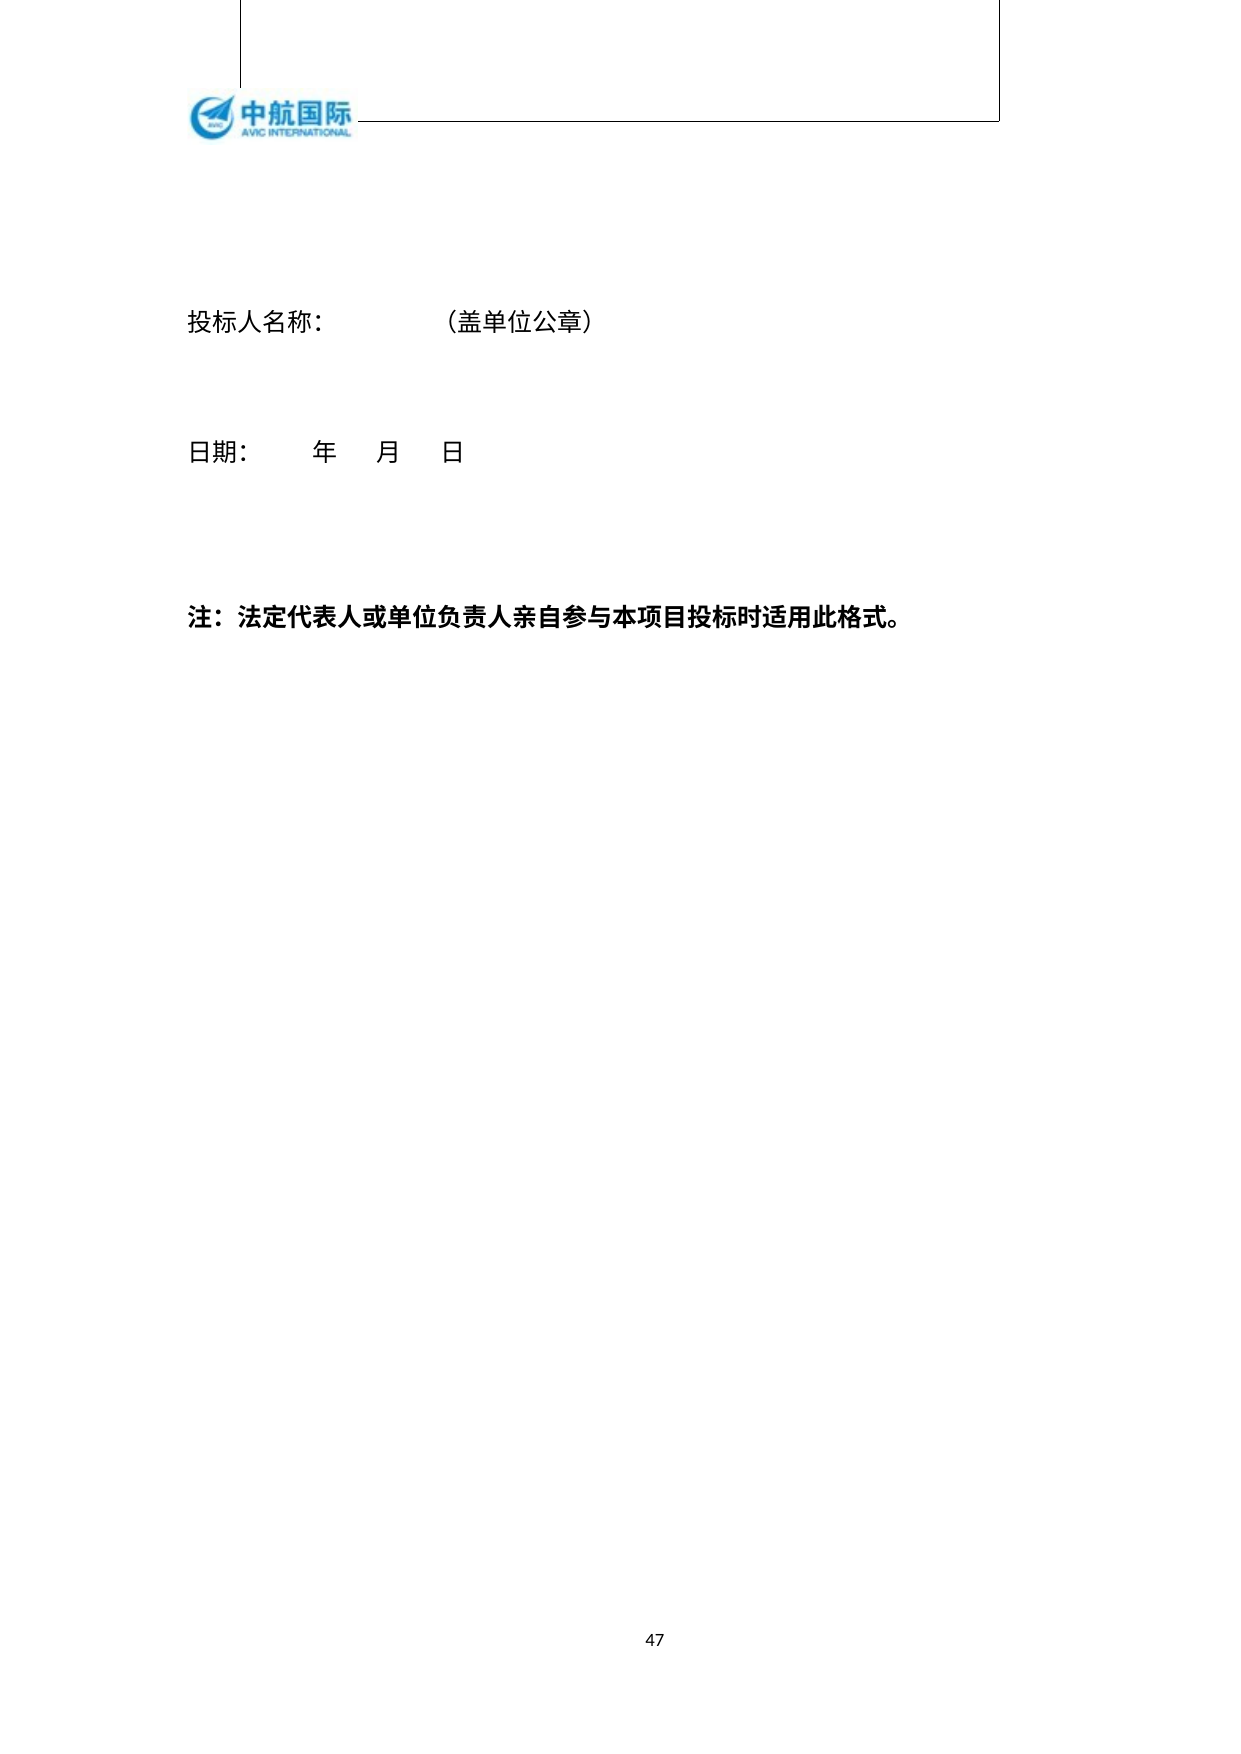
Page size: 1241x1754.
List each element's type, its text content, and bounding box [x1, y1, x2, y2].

picture [187, 88, 358, 145]
text 投标人名称： （盖单位公章） [187, 288, 1122, 353]
text 注：法定代表人或单位负责人亲自参与本项目投标时适用此格式。 [187, 583, 1122, 648]
text 日期： 年 月 日 [187, 418, 1122, 483]
